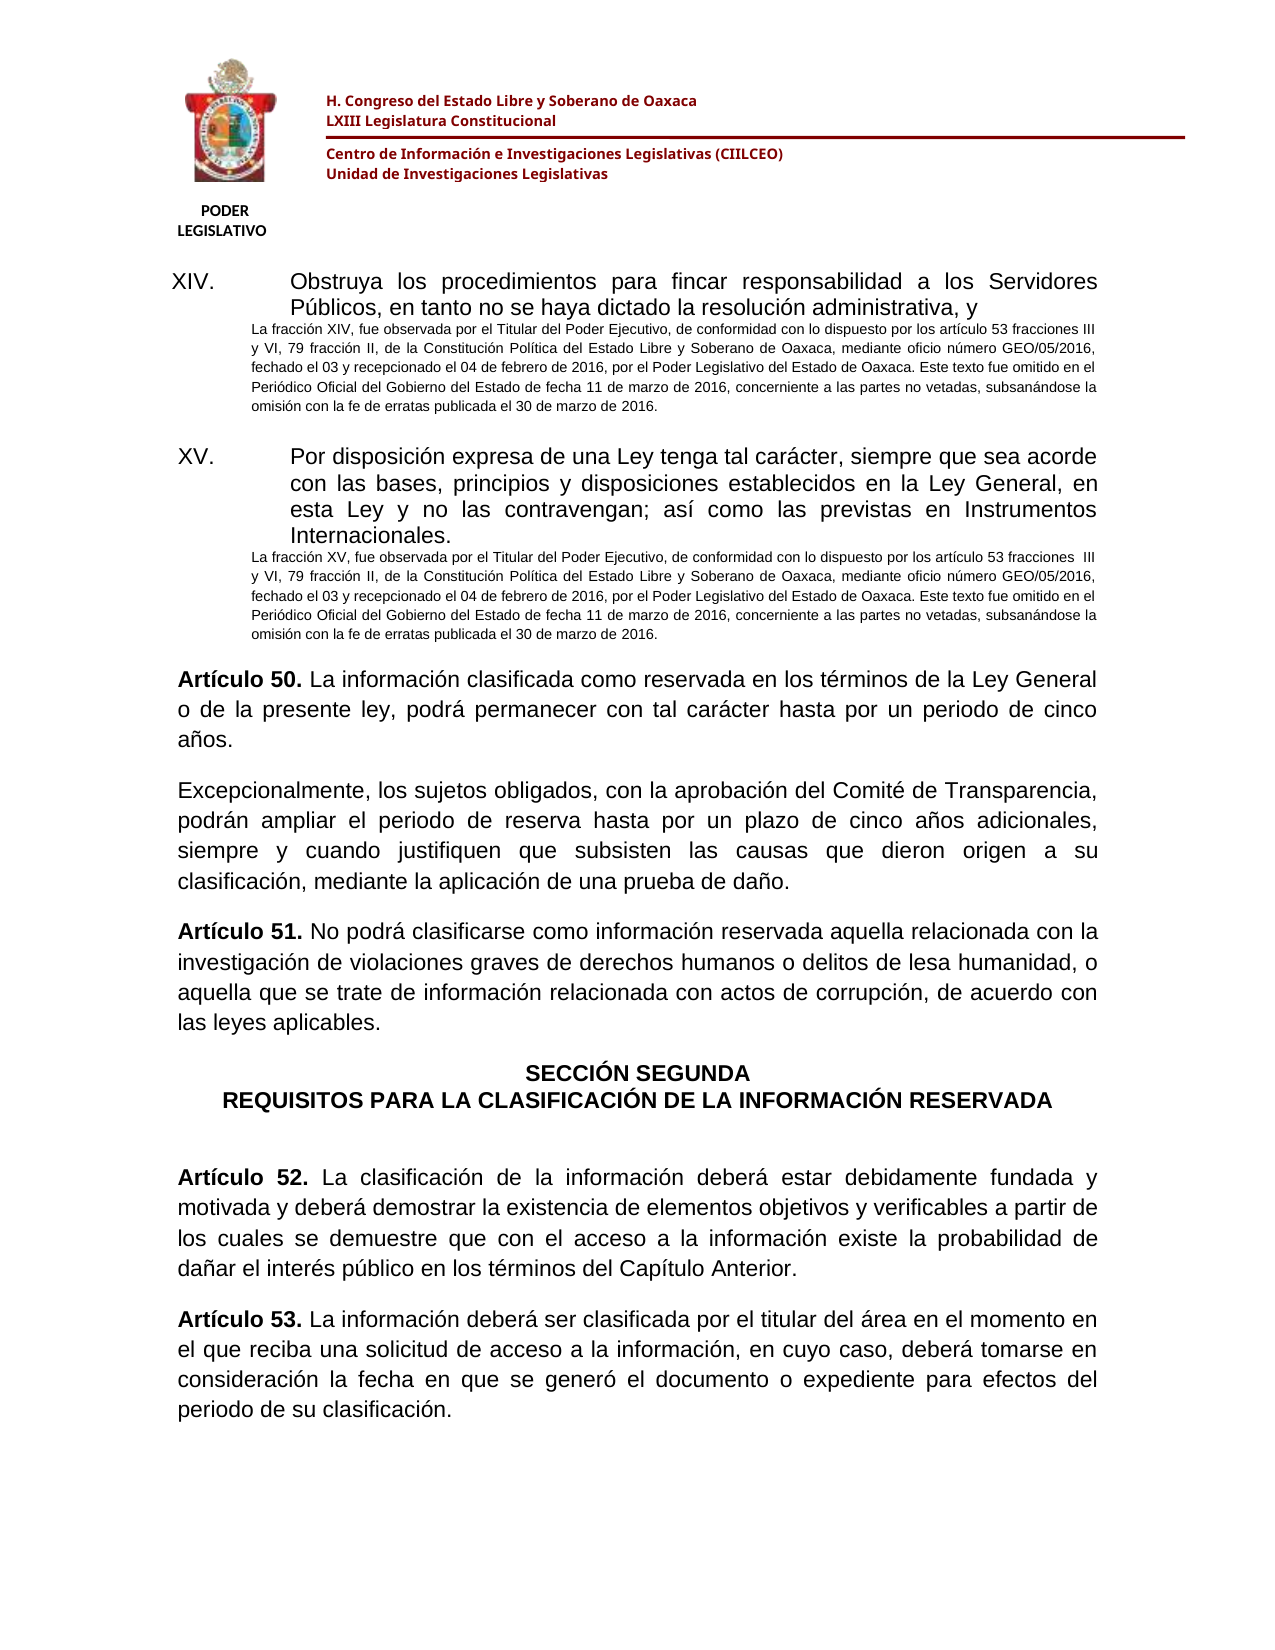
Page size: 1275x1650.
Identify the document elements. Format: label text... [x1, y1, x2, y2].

text Artículo 50. La información clasificada como reservada en los términos de la Ley General o de la presente ley, podrá permanecer con tal carácter hasta por un periodo de cinco años. [177, 666, 1098, 752]
text Artículo 51. No podrá clasificarse como información reservada aquella relacionada con la investigación de violaciones graves de derechos humanos o delitos de lesa humanidad, o aquella que se trate de información relacionada con actos de corrupción, de acuerdo con las leyes aplicables. [177, 918, 1098, 1035]
subtitle SECCIÓN SEGUNDA [215, 1060, 1060, 1086]
picture [185, 58, 277, 182]
text La fracción XIV, fue observada por el Titular del Poder Ejecutivo, de conformidad con lo dispuesto por los artículo 53 fracciones III y VI, 79 fracción II, de la Constitución Política del Estado Libre y Soberano de Oaxaca, mediante oficio número GEO/05/2016, fechado el 03 y recepcionado el 04 de febrero de 2016, por el Poder Legislativo del Estado de Oaxaca. Este texto fue omitido en el Periódico Oficial del Gobierno del Estado de fecha 11 de marzo de 2016, concerniente a las partes no vetadas, subsanándose la omisión con la fe de erratas publicada el 30 de marzo de 2016. [251, 321, 1098, 414]
text REQUISITOS PARA LA CLASIFICACIÓN DE LA INFORMACIÓN RESERVADA [215, 1087, 1060, 1113]
text Artículo 53. La información deberá ser clasificada por el titular del área en el momento en el que reciba una solicitud de acceso a la información, en cuyo caso, deberá tomarse en consideración la fecha en que se generó el documento o expediente para efectos del periodo de su clasificación. [177, 1306, 1098, 1423]
list Obstruya los procedimientos para fincar responsabilidad a los Servidores Públicos, en tanto no se haya dictado la resolución administrativa, y [171, 268, 1098, 320]
text Artículo 52. La clasificación de la información deberá estar debidamente fundada y motivada y deberá demostrar la existencia de elementos objetivos y verificables a partir de los cuales se demuestre que con el acceso a la información existe la probabilidad de dañar el interés público en los términos del Capítulo Anterior. [177, 1164, 1098, 1281]
text Excepcionalmente, los sujetos obligados, con la aprobación del Comité de Transparencia, podrán ampliar el periodo de reserva hasta por un plazo de cinco años adicionales, siempre y cuando justifiquen que subsisten las causas que dieron origen a su clasificación, mediante la aplicación de una prueba de daño. [177, 777, 1098, 894]
text La fracción XV, fue observada por el Titular del Poder Ejecutivo, de conformidad con lo dispuesto por los artículo 53 fracciones III y VI, 79 fracción II, de la Constitución Política del Estado Libre y Soberano de Oaxaca, mediante oficio número GEO/05/2016, fechado el 03 y recepcionado el 04 de febrero de 2016, por el Poder Legislativo del Estado de Oaxaca. Este texto fue omitido en el Periódico Oficial del Gobierno del Estado de fecha 11 de marzo de 2016, concerniente a las partes no vetadas, subsanándose la omisión con la fe de erratas publicada el 30 de marzo de 2016. [251, 549, 1098, 643]
list Por disposición expresa de una Ley tenga tal carácter, siempre que sea acorde con las bases, principios y disposiciones establecidos en la Ley General, en esta Ley y no las contravengan; así como las previstas en Instrumentos Internacionales. [178, 443, 1098, 548]
